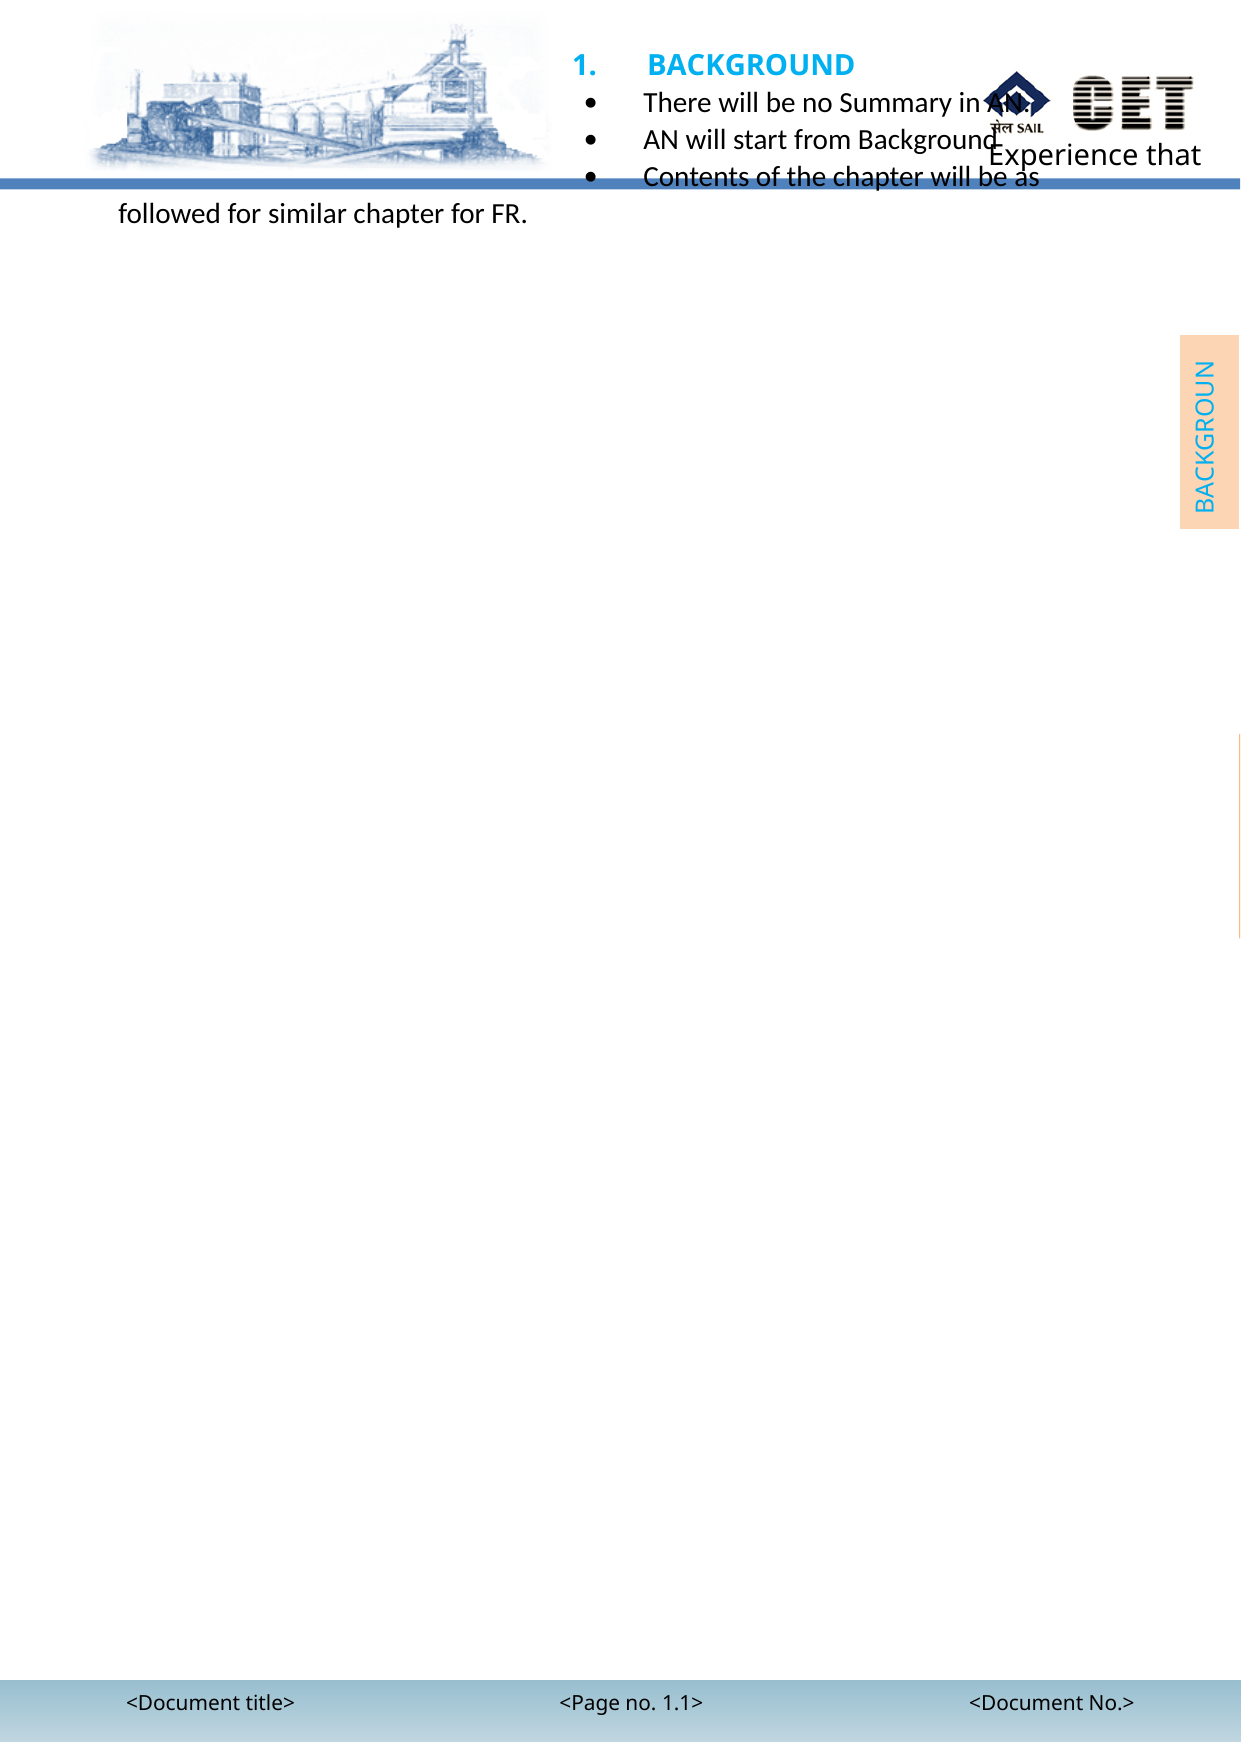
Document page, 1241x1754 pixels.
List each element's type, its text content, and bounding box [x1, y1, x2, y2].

list There will be no Summary in AN. [554, 84, 1122, 121]
list BACKGROUND [554, 44, 1122, 84]
list Contents of the chapter will be as followed for similar chapter for FR. [118, 158, 1122, 232]
list AN will start from Background [554, 121, 1122, 158]
picture [1122, 68, 1194, 135]
